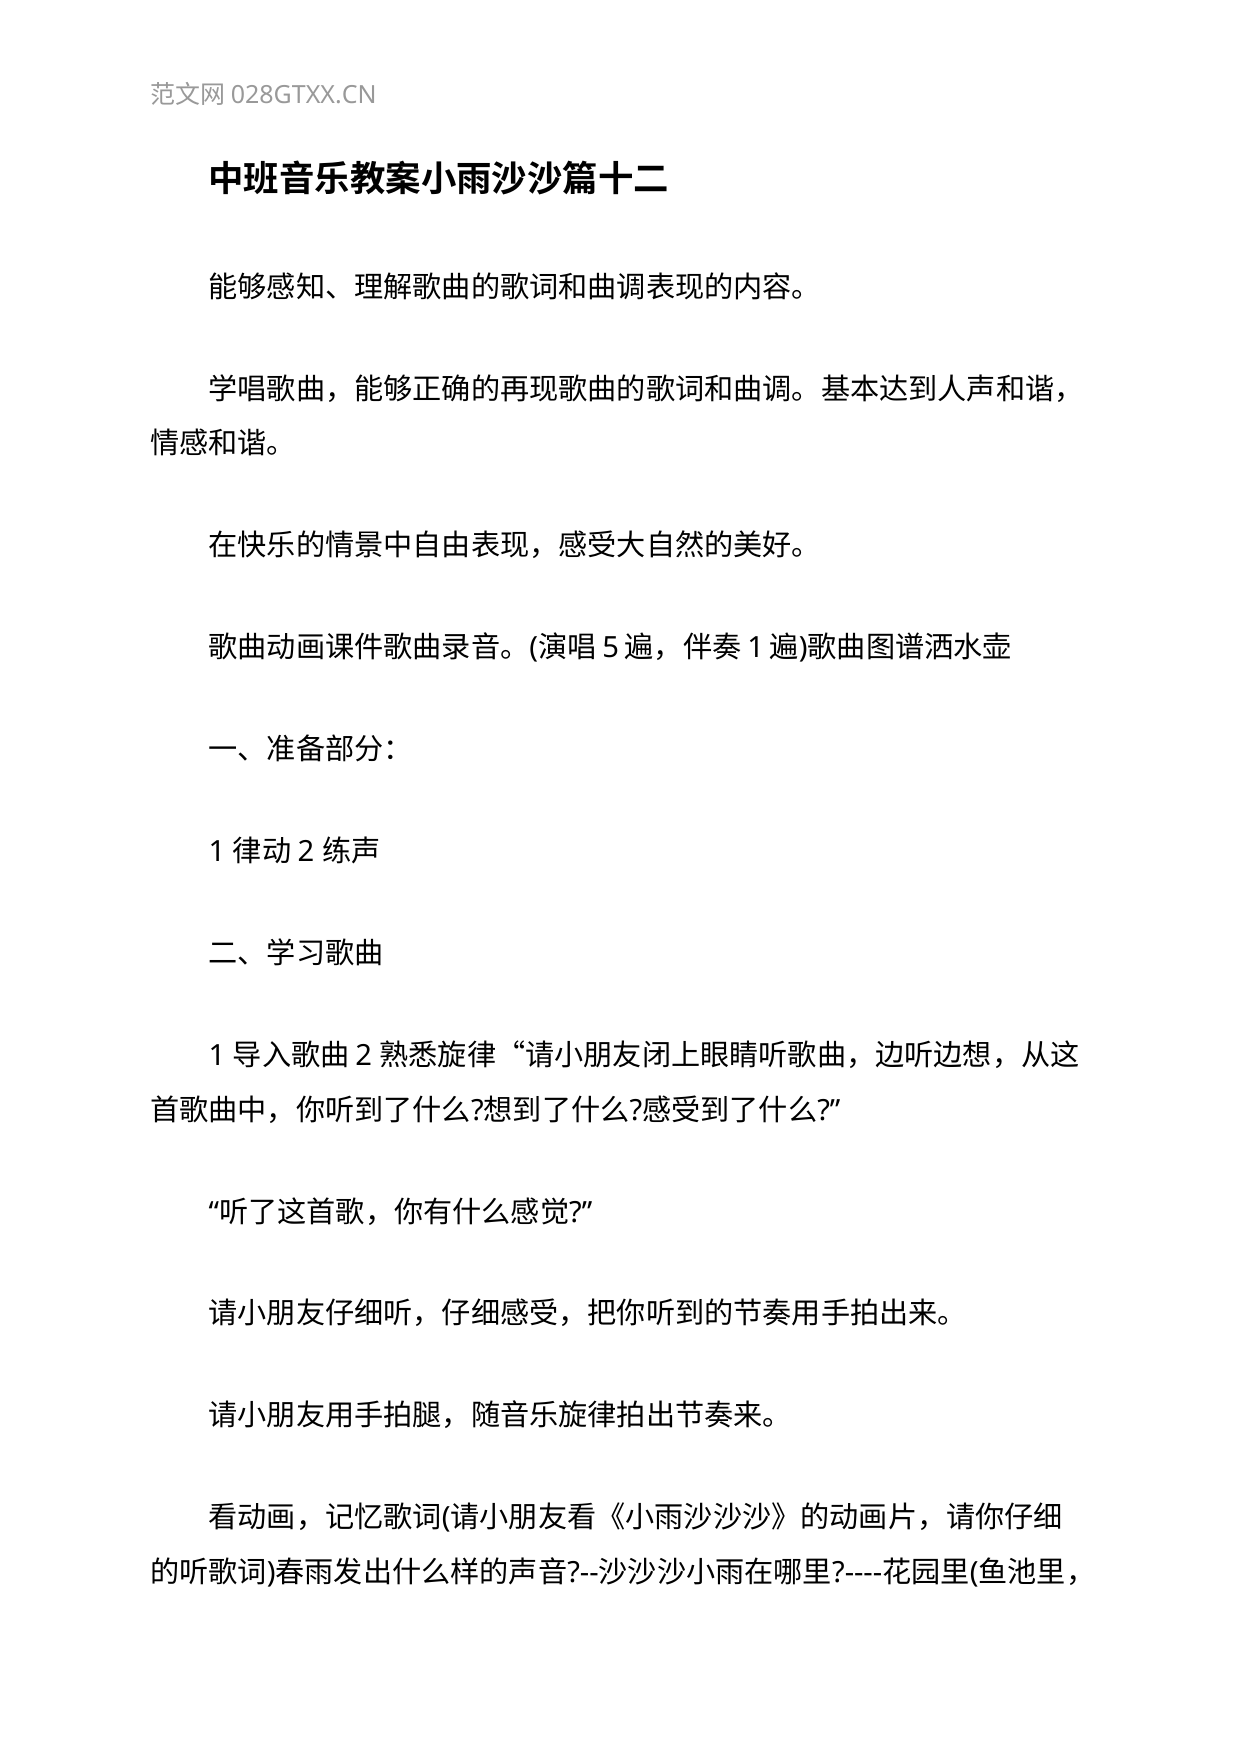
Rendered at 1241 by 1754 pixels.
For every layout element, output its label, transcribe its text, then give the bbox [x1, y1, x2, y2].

text “听了这首歌，你有什么感觉?” [150, 1188, 1090, 1231]
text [150, 1494, 1090, 1591]
text 二、学习歌曲 [150, 929, 1090, 972]
text 1 律动 2 练声 [150, 827, 1090, 870]
text 歌曲动画课件歌曲录音。(演唱5遍，伴奏1遍)歌曲图谱洒水壶 [150, 624, 1090, 666]
text 能够感知、理解歌曲的歌词和曲调表现的内容。 [150, 263, 1090, 306]
text 中班音乐教案小雨沙沙篇十二 [150, 150, 1090, 201]
text 1 导入歌曲2 熟悉旋律“请小朋友闭上眼睛听歌曲，边听边想，从这首歌曲中，你听到了什么?想到了什么?感受到了什么?” [150, 1031, 1090, 1128]
text 一、准备部分： [150, 726, 1090, 768]
text 请小朋友仔细听，仔细感受，把你听到的节奏用手拍出来。 [150, 1290, 1090, 1332]
text 在快乐的情景中自由表现，感受大自然的美好。 [150, 522, 1090, 564]
text 学唱歌曲，能够正确的再现歌曲的歌词和曲调。基本达到人声和谐，情感和谐。 [150, 365, 1090, 462]
text 请小朋友用手拍腿，随音乐旋律拍出节奏来。 [150, 1392, 1090, 1434]
